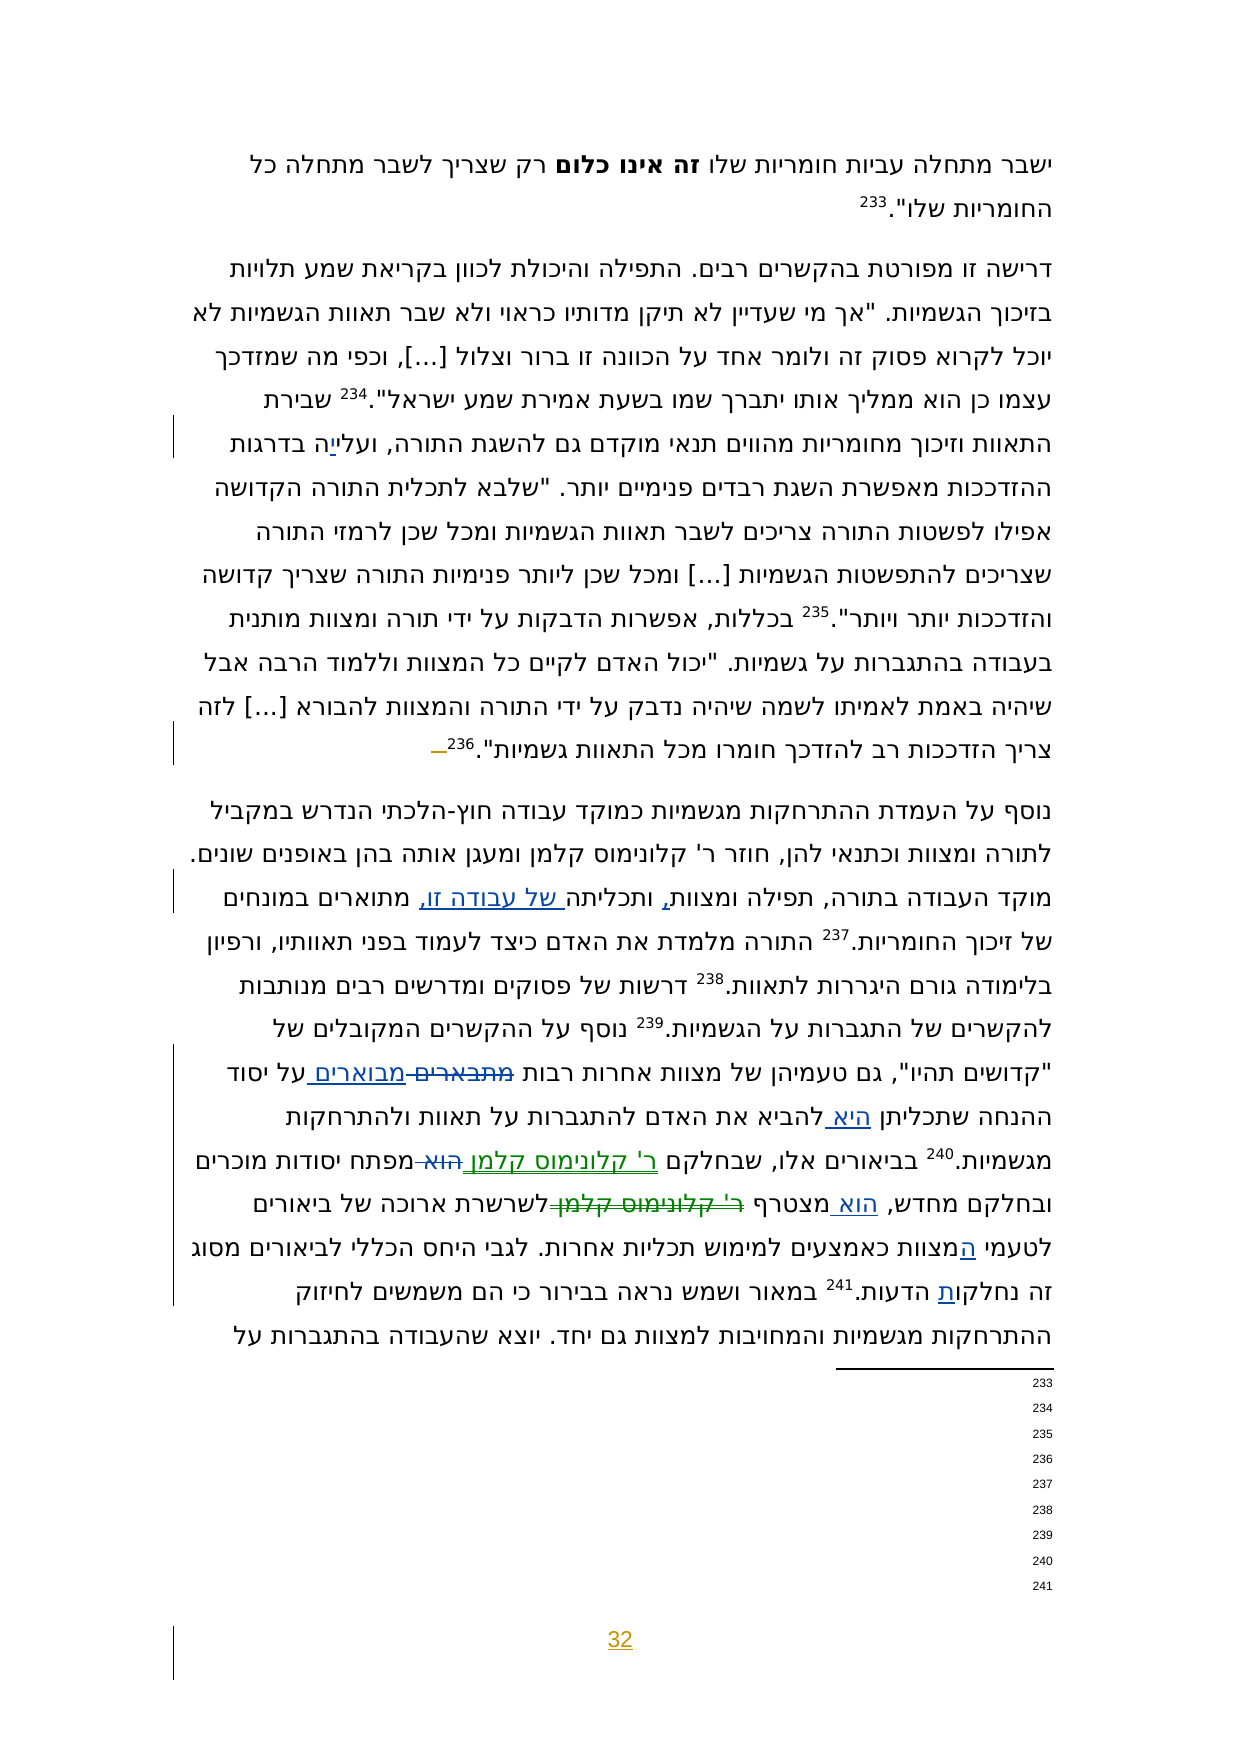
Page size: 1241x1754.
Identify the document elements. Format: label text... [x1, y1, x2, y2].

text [187, 796, 1053, 1350]
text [187, 150, 1053, 223]
text דרישה זו מפורטת בהקשרים רבים. התפילה והיכולת לכוון בקריאת שמע תלויות בזיכוך הגשמיות. "אך מי שעדיין לא תיקן מדותיו כראוי ולא שבר תאוות הגשמיות לא יוכל לקרוא פסוק זה ולומר אחד על הכוונה זו ברור וצלול [...], וכפי מה שמזדכך עצמו כן הוא ממליך אותו יתברך שמו בשעת אמירת שמע ישראל". שבירת התאוות וזיכוך מחומריות מהווים תנאי מוקדם גם להשגת התורה, ועליה בדרגות ההזדככות מאפשרת השגת רבדים פנימיים יותר. "שלבא לתכלית התורה הקדושה אפילו לפשטות התורה צריכים לשבר תאוות הגשמיות ומכל שכן לרמזי התורה שצריכים להתפשטות הגשמיות [...] ומכל שכן ליותר פנימיות התורה שצריך קדושה והזדככות יותר ויותר". בכללות, אפשרות הדבקות על ידי תורה ומצוות מותנית בעבודה בהתגברות על גשמיות. "יכול האדם לקיים כל המצוות וללמוד הרבה אבל שיהיה באמת לאמיתו לשמה שיהיה נדבק על ידי התורה והמצוות להבורא [...] לזה צריך הזדככות רב להזדכך חומרו מכל התאוות גשמיות". [187, 254, 1053, 764]
